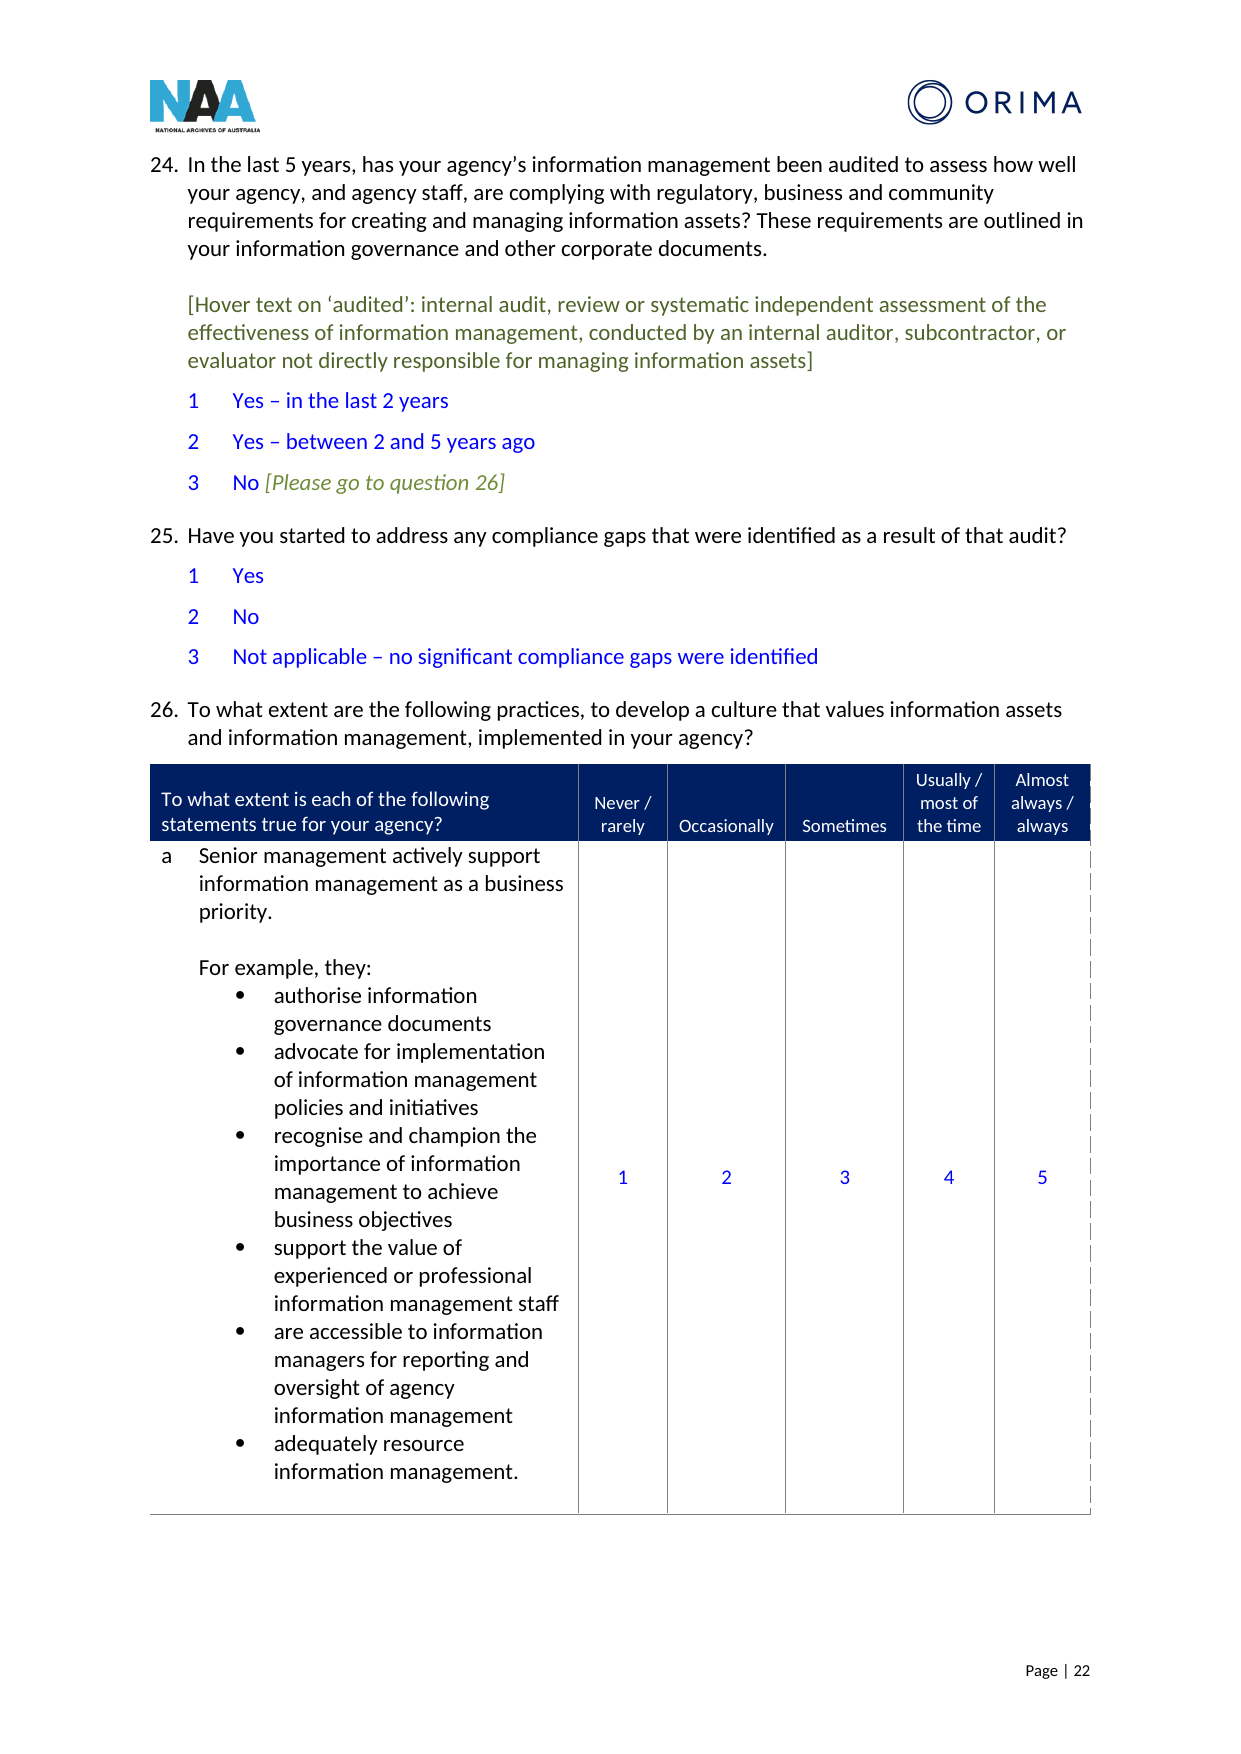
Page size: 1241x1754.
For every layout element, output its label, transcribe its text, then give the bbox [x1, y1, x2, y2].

text Yes – in the last 2 years [187, 387, 1090, 415]
picture [150, 80, 261, 133]
text Have you started to address any compliance gaps that were identified as a result of that audit? [150, 521, 1090, 549]
text No [Please go to question 26] [187, 468, 1090, 496]
table_cell 4 [904, 841, 994, 1513]
table_cell 1 [579, 841, 667, 1513]
table_cell Senior management actively support information management as a business priority. For example, they: authorise information governance documents advocate for implementation of information management policies and initiatives recognise and champion the importance of information management to achieve business objectives support the value of experienced or professional information management staff are accessible to information managers for reporting and oversight of agency information management adequately resource information management. [150, 841, 578, 1513]
table_cell 3 [786, 841, 903, 1513]
table_header Sometimes [786, 764, 903, 841]
table_header Occasionally [668, 764, 785, 841]
table_cell 5 [995, 841, 1090, 1513]
table_header Almost always / always [995, 764, 1090, 841]
text Yes – between 2 and 5 years ago [187, 427, 1090, 455]
table_cell 2 [668, 841, 785, 1513]
text No [187, 602, 1090, 630]
table_header Usually / most of the time [904, 764, 994, 841]
text To what extent are the following practices, to develop a culture that values information assets and information management, implemented in your agency? [150, 695, 1090, 751]
text In the last 5 years, has your agency’s information management been audited to assess how well your agency, and agency staff, are complying with regulatory, business and community requirements for creating and managing information assets? These requirements are outlined in your information governance and other corporate documents. [Hover text on ‘audited’: internal audit, review or systematic independent assessment of the effectiveness of information management, conducted by an internal auditor, subcontractor, or evaluator not directly responsible for managing information assets] [150, 150, 1090, 374]
picture [901, 73, 1091, 133]
table_header To what extent is each of the following statements true for your agency? [150, 764, 578, 841]
text Yes [187, 561, 1090, 589]
table_header Never / rarely [579, 764, 667, 841]
text Not applicable – no significant compliance gaps were identified [187, 642, 1090, 670]
